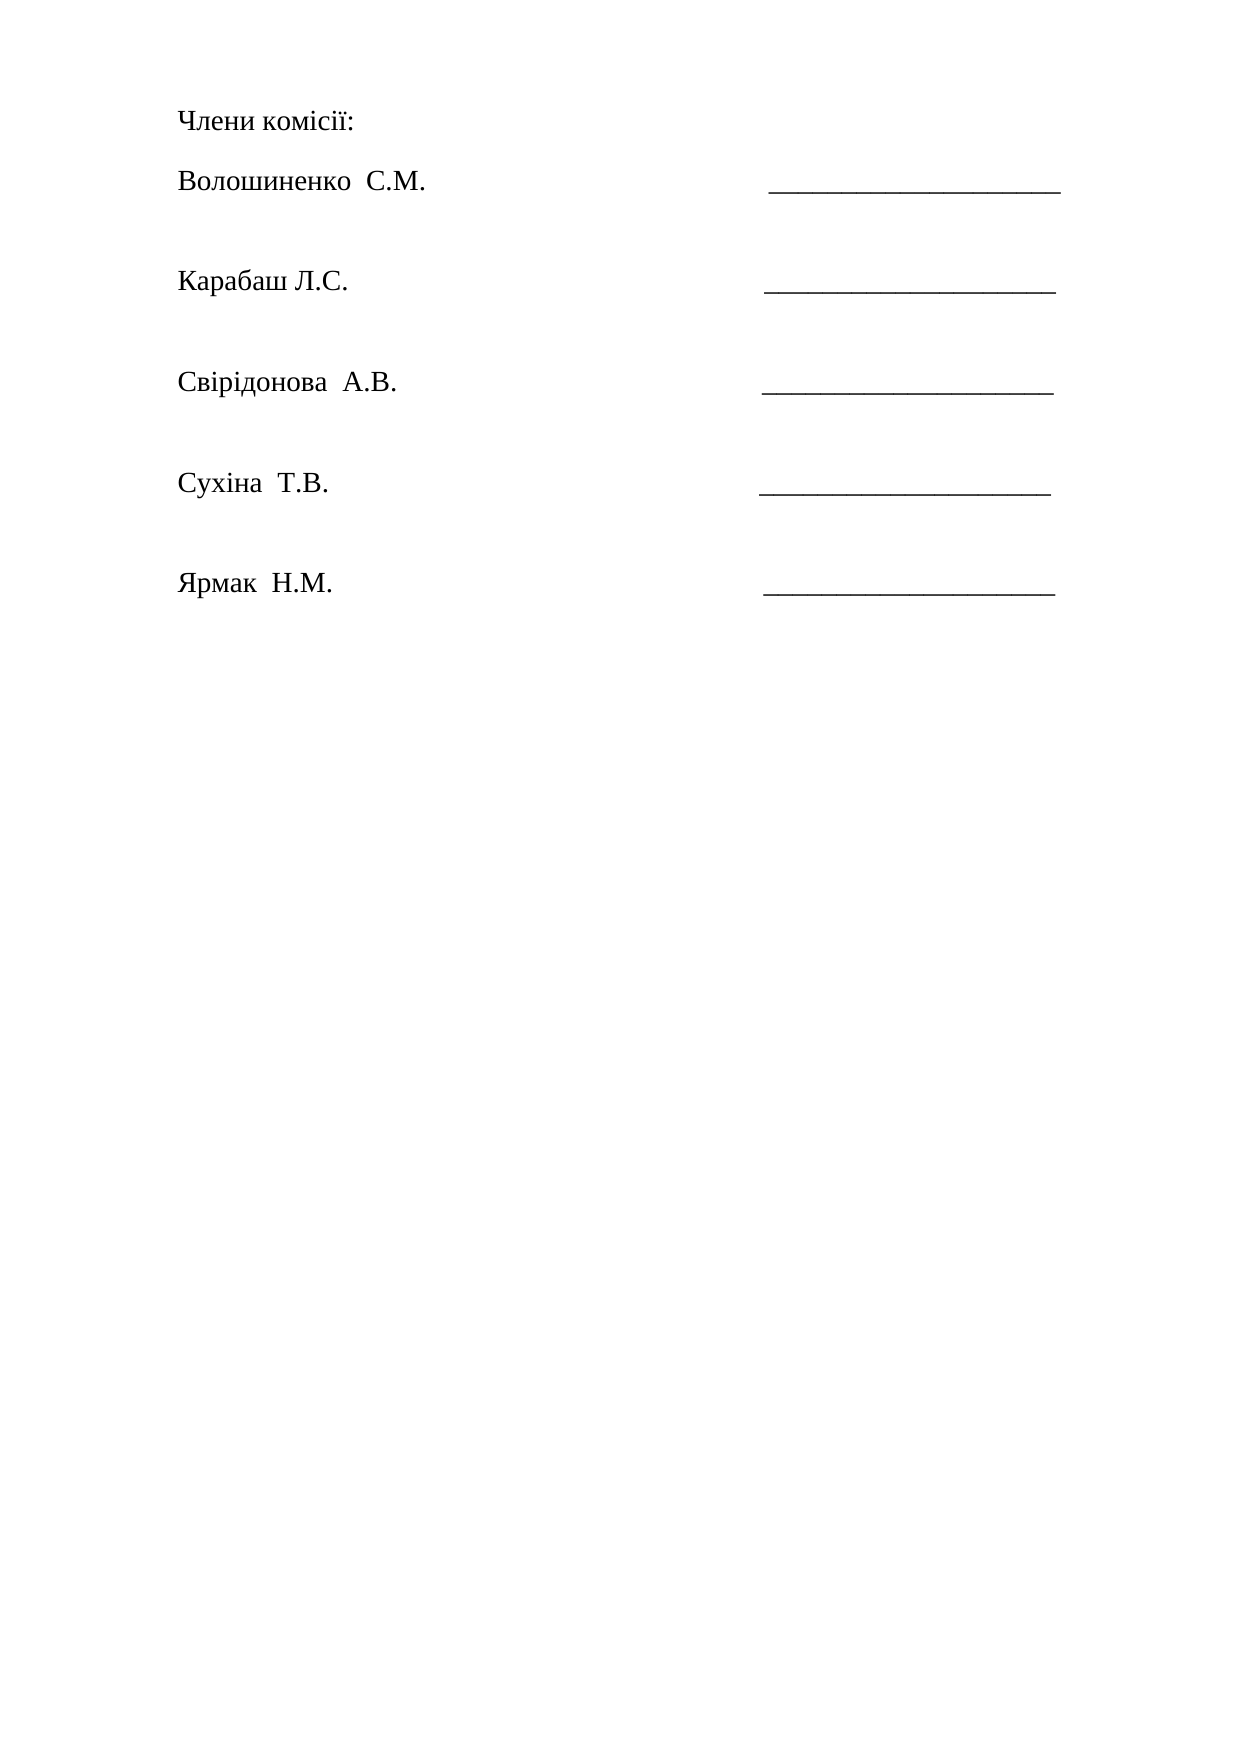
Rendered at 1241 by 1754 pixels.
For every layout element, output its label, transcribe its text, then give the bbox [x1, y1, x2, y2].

text Свірідонова А.В. ____________________ [177, 364, 1152, 398]
text Ярмак Н.М. ____________________ [177, 565, 1152, 599]
text Волошиненко С.М. ____________________ [177, 163, 1152, 196]
text Члени комісії: [177, 103, 1152, 137]
text Сухіна Т.В. ____________________ [177, 465, 1152, 498]
text Карабаш Л.С. ____________________ [177, 263, 1152, 297]
